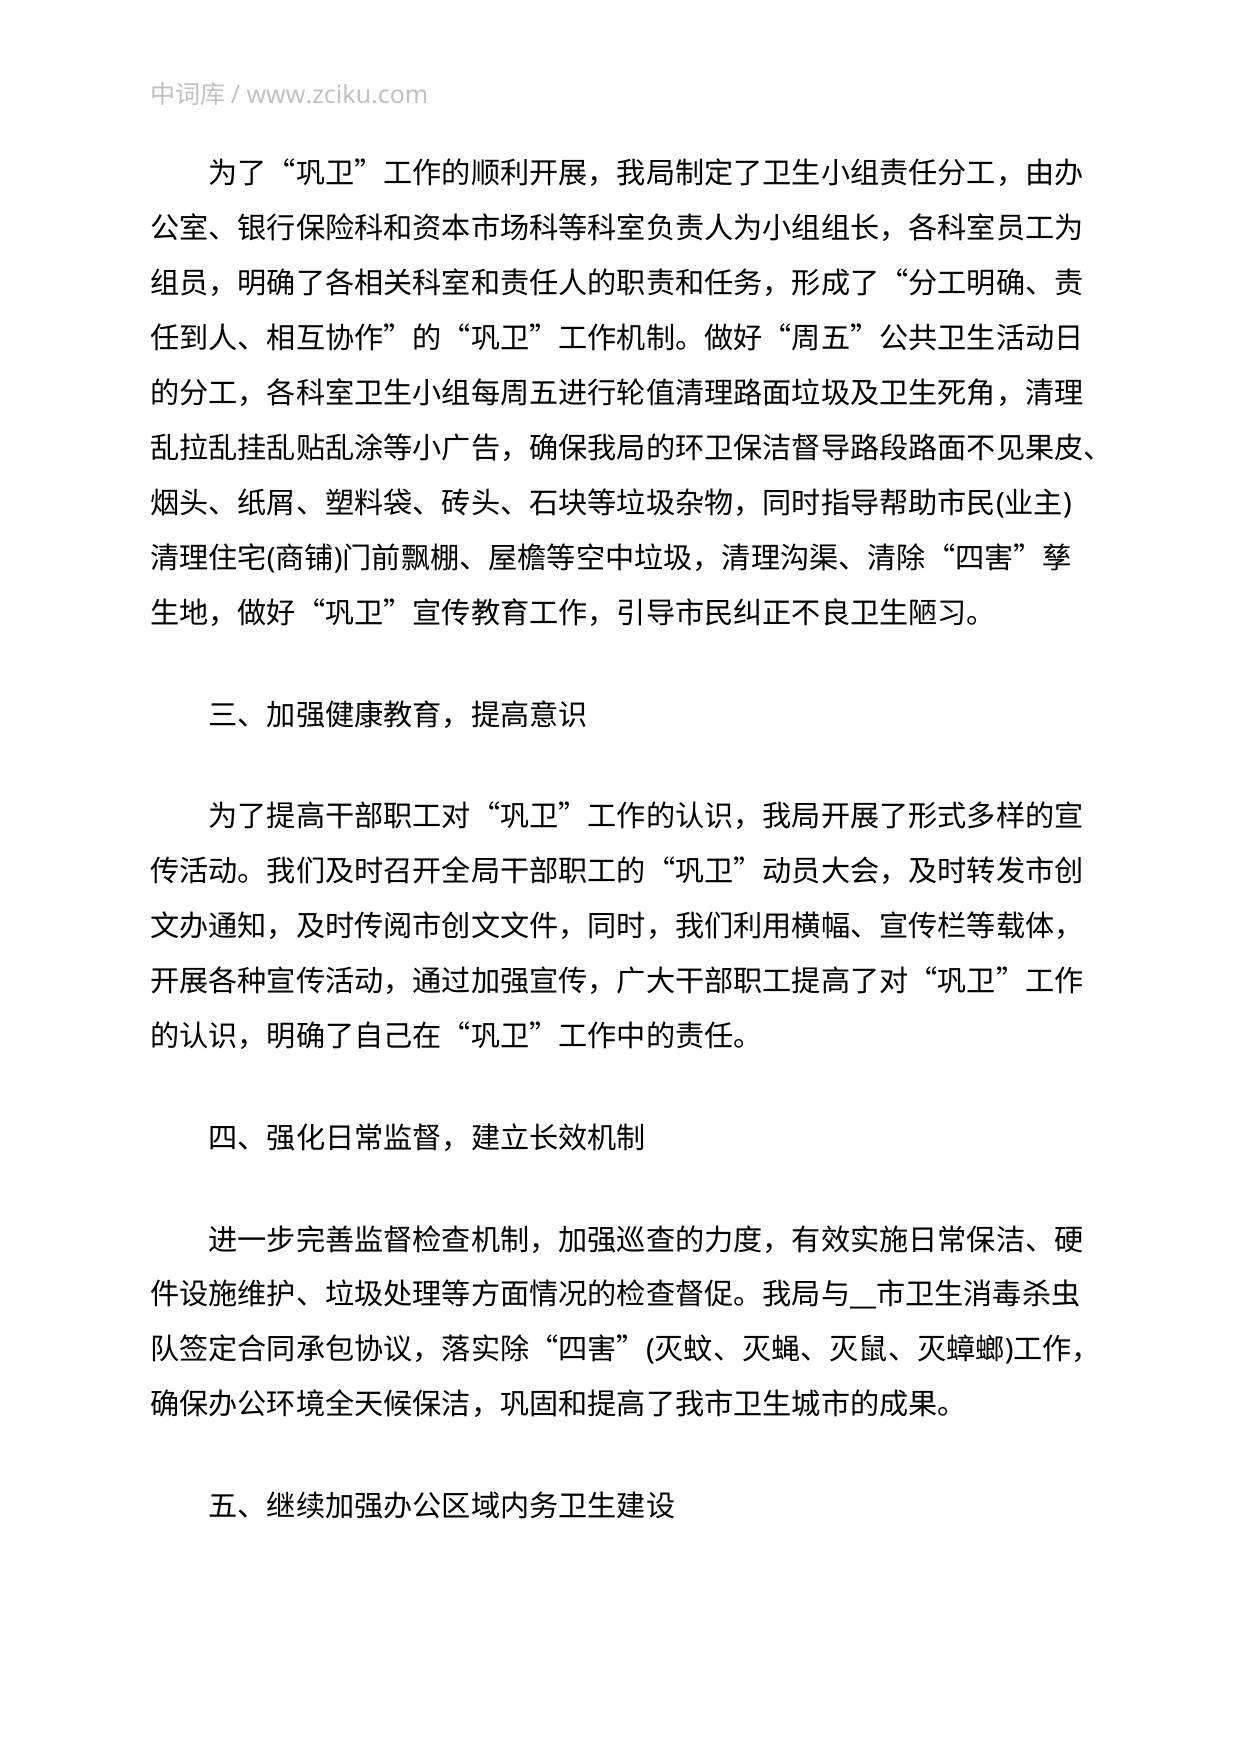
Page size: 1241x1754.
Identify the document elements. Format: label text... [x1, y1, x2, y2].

text 五、继续加强办公区域内务卫生建设 [150, 1483, 1090, 1525]
text 四、强化日常监督，建立长效机制 [150, 1114, 1090, 1157]
text 进一步完善监督检查机制，加强巡查的力度，有效实施日常保洁、硬件设施维护、垃圾处理等方面情况的检查督促。我局与__市卫生消毒杀虫队签定合同承包协议，落实除“四害”(灭蚊、灭蝇、灭鼠、灭蟑螂)工作，确保办公环境全天候保洁，巩固和提高了我市卫生城市的成果。 [150, 1216, 1090, 1423]
text 三、加强健康教育，提高意识 [150, 691, 1090, 733]
text 为了“巩卫”工作的顺利开展，我局制定了卫生小组责任分工，由办公室、银行保险科和资本市场科等科室负责人为小组组长，各科室员工为组员，明确了各相关科室和责任人的职责和任务，形成了“分工明确、责任到人、相互协作”的“巩卫”工作机制。做好“周五”公共卫生活动日的分工，各科室卫生小组每周五进行轮值清理路面垃圾及卫生死角，清理乱拉乱挂乱贴乱涂等小广告，确保我局的环卫保洁督导路段路面不见果皮、烟头、纸屑、塑料袋、砖头、石块等垃圾杂物，同时指导帮助市民(业主)清理住宅(商铺)门前飘棚、屋檐等空中垃圾，清理沟渠、清除“四害”孳生地，做好“巩卫”宣传教育工作，引导市民纠正不良卫生陋习。 [150, 150, 1090, 632]
text 为了提高干部职工对“巩卫”工作的认识，我局开展了形式多样的宣传活动。我们及时召开全局干部职工的“巩卫”动员大会，及时转发市创文办通知，及时传阅市创文文件，同时，我们利用横幅、宣传栏等载体，开展各种宣传活动，通过加强宣传，广大干部职工提高了对“巩卫”工作的认识，明确了自己在“巩卫”工作中的责任。 [150, 793, 1090, 1055]
